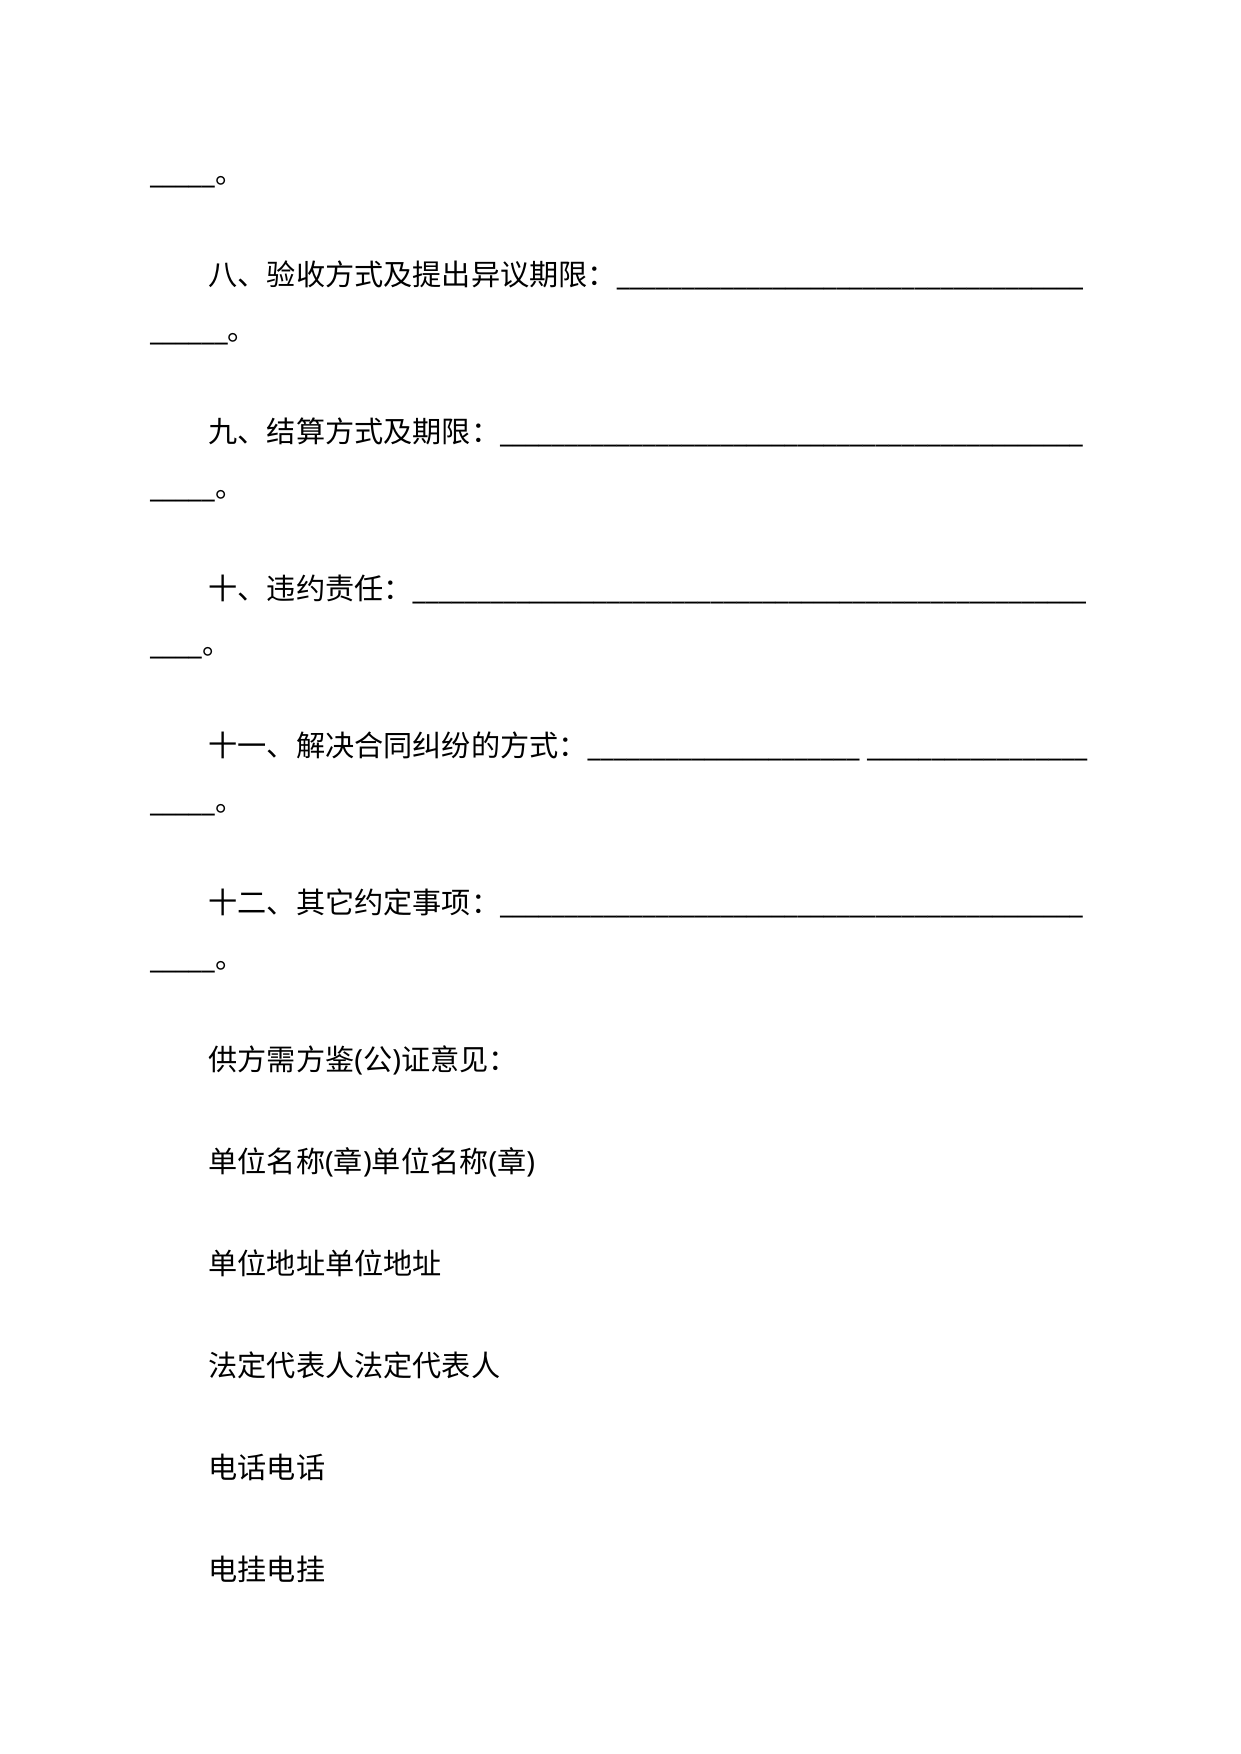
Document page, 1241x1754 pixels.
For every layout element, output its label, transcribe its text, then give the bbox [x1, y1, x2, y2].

text 电挂电挂 [150, 1546, 1090, 1588]
text 单位名称(章)单位名称(章) [150, 1139, 1090, 1181]
text 八、验收方式及提出异议期限：__________________________________________。 [150, 252, 1090, 349]
text 十二、其它约定事项：__________________________________________________。 [150, 880, 1090, 977]
text 法定代表人法定代表人 [150, 1343, 1090, 1385]
text 十、违约责任：________________________________________________________。 [150, 566, 1090, 663]
text 电话电话 [150, 1444, 1090, 1487]
text 供方需方鉴(公)证意见： [150, 1037, 1090, 1079]
text 九、结算方式及期限：__________________________________________________。 [150, 409, 1090, 506]
text 单位地址单位地址 [150, 1241, 1090, 1283]
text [150, 150, 1090, 192]
text 十一、解决合同纠纷的方式：_____________________ ______________________。 [150, 723, 1090, 820]
